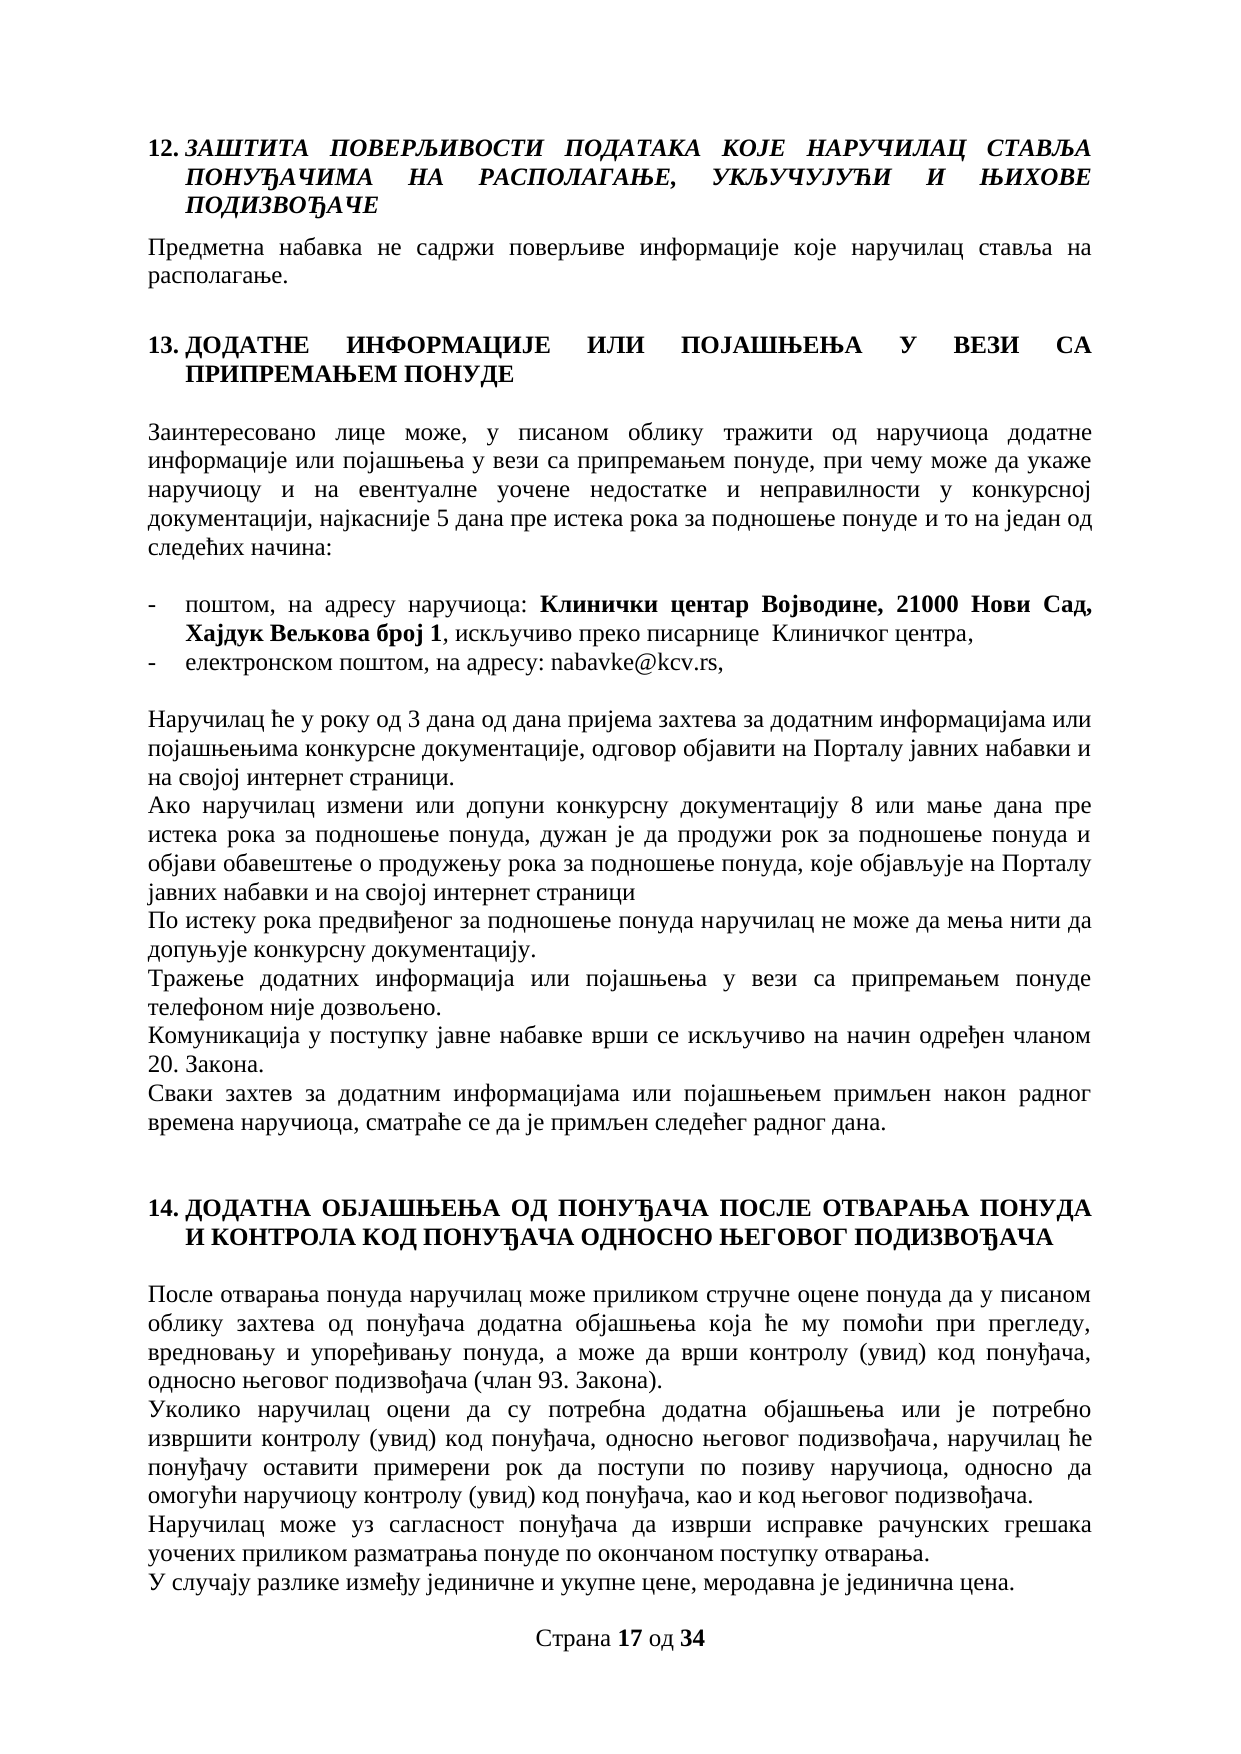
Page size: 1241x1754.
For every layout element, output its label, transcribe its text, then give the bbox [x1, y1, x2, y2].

list ЗАШТИТА ПОВЕРЉИВОСТИ ПОДАТАКА КОЈЕ НАРУЧИЛАЦ СТАВЉА ПОНУЂАЧИМА НА РАСПОЛАГАЊЕ, УКЉУЧУЈУЋИ И ЊИХОВЕ ПОДИЗВОЂАЧЕ [148, 133, 1092, 219]
text Наручилац ће у року од 3 дана од дана пријема захтева за додатним информацијама или појашњењима конкурсне документације, одговор објавити на Порталу јавних набавки и на својој интернет страници. [148, 704, 1092, 790]
text Ако наручилац измени или допуни конкурсну документацију 8 или мање дана пре истека рока за подношење понуда, дужан је да продужи рок за подношење понуда и објави обавештење о продужењу рока за подношење понуда, које објављује на Порталу јавних набавки и на својој интернет страници [148, 790, 1092, 905]
text Сваки захтев за додатним информацијама или појашњењем примљен након радног времена наручиоца, сматраће се да је примљен следећег радног дана. [148, 1078, 1092, 1135]
text Наручилац може уз сагласност понуђача да изврши исправке рачунских грешака уочених приликом разматрања понуде по окончаном поступку отварања. [148, 1509, 1092, 1567]
text После отварања понуда наручилац може приликом стручне оцене понуда да у писаном облику захтева од понуђача додатна објашњења која ће му помоћи при прегледу, вредновању и упоређивању понуда, а може да врши контролу (увид) код понуђача, односно његовог подизвођача (члан 93. Закона). [148, 1279, 1092, 1394]
text У случају разлике између јединичне и укупне цене, меродавна је јединична цена. [148, 1567, 1092, 1595]
text Уколико наручилац оцени да су потребна додатна објашњења или је потребно извршити контролу (увид) код понуђача, односно његовог подизвођача, наручилац ће понуђачу оставити примерени рок да поступи по позиву наручиоца, односно да омогући наручиоцу контролу (увид) код понуђача, као и код његовог подизвођача. [148, 1394, 1092, 1509]
text Предметна набавка не садржи поверљиве информације које наручилац ставља на располагање. [148, 232, 1092, 289]
text Комуникација у поступку јавне набавке врши се искључиво на начин одређен чланом 20. Закона. [148, 1020, 1092, 1078]
text Заинтересовано лице може, у писаном облику тражити од наручиоца додатне информације или појашњења у вези са припремањем понуде, при чему може да укаже наручиоцу и на евентуалне уочене недостатке и неправилности у конкурсној документацији, најкасније 5 дана пре истека рока за подношење понуде и то на један од следећих начина: [148, 417, 1092, 560]
text По истеку рока предвиђеног за подношење понуда наручилац не може да мења нити да допуњује конкурсну документацију. [148, 905, 1092, 963]
list ДОДАТНЕ ИНФОРМАЦИЈЕ ИЛИ ПОЈАШЊЕЊА У ВЕЗИ СА ПРИПРЕМАЊЕМ ПОНУДЕ [148, 330, 1092, 388]
list ДОДАТНА ОБЈАШЊЕЊА ОД ПОНУЂАЧА ПОСЛЕ ОТВАРАЊА ПОНУДА И КОНТРОЛА КОД ПОНУЂАЧА ОДНОСНО ЊЕГОВОГ ПОДИЗВОЂАЧА [148, 1193, 1092, 1250]
text Тражење додатних информација или појашњења у вези са припремањем понуде телефоном није дозвољено. [148, 963, 1092, 1020]
list поштом, на адресу наручиоца: Клинички центар Војводине, 21000 Нови Сад, Хајдук Вељкова број 1, искључиво преко писарнице Клиничког центра, [148, 589, 1092, 647]
list електронском поштом, на адресу: nabavke@kcv.rs, [148, 647, 1092, 675]
